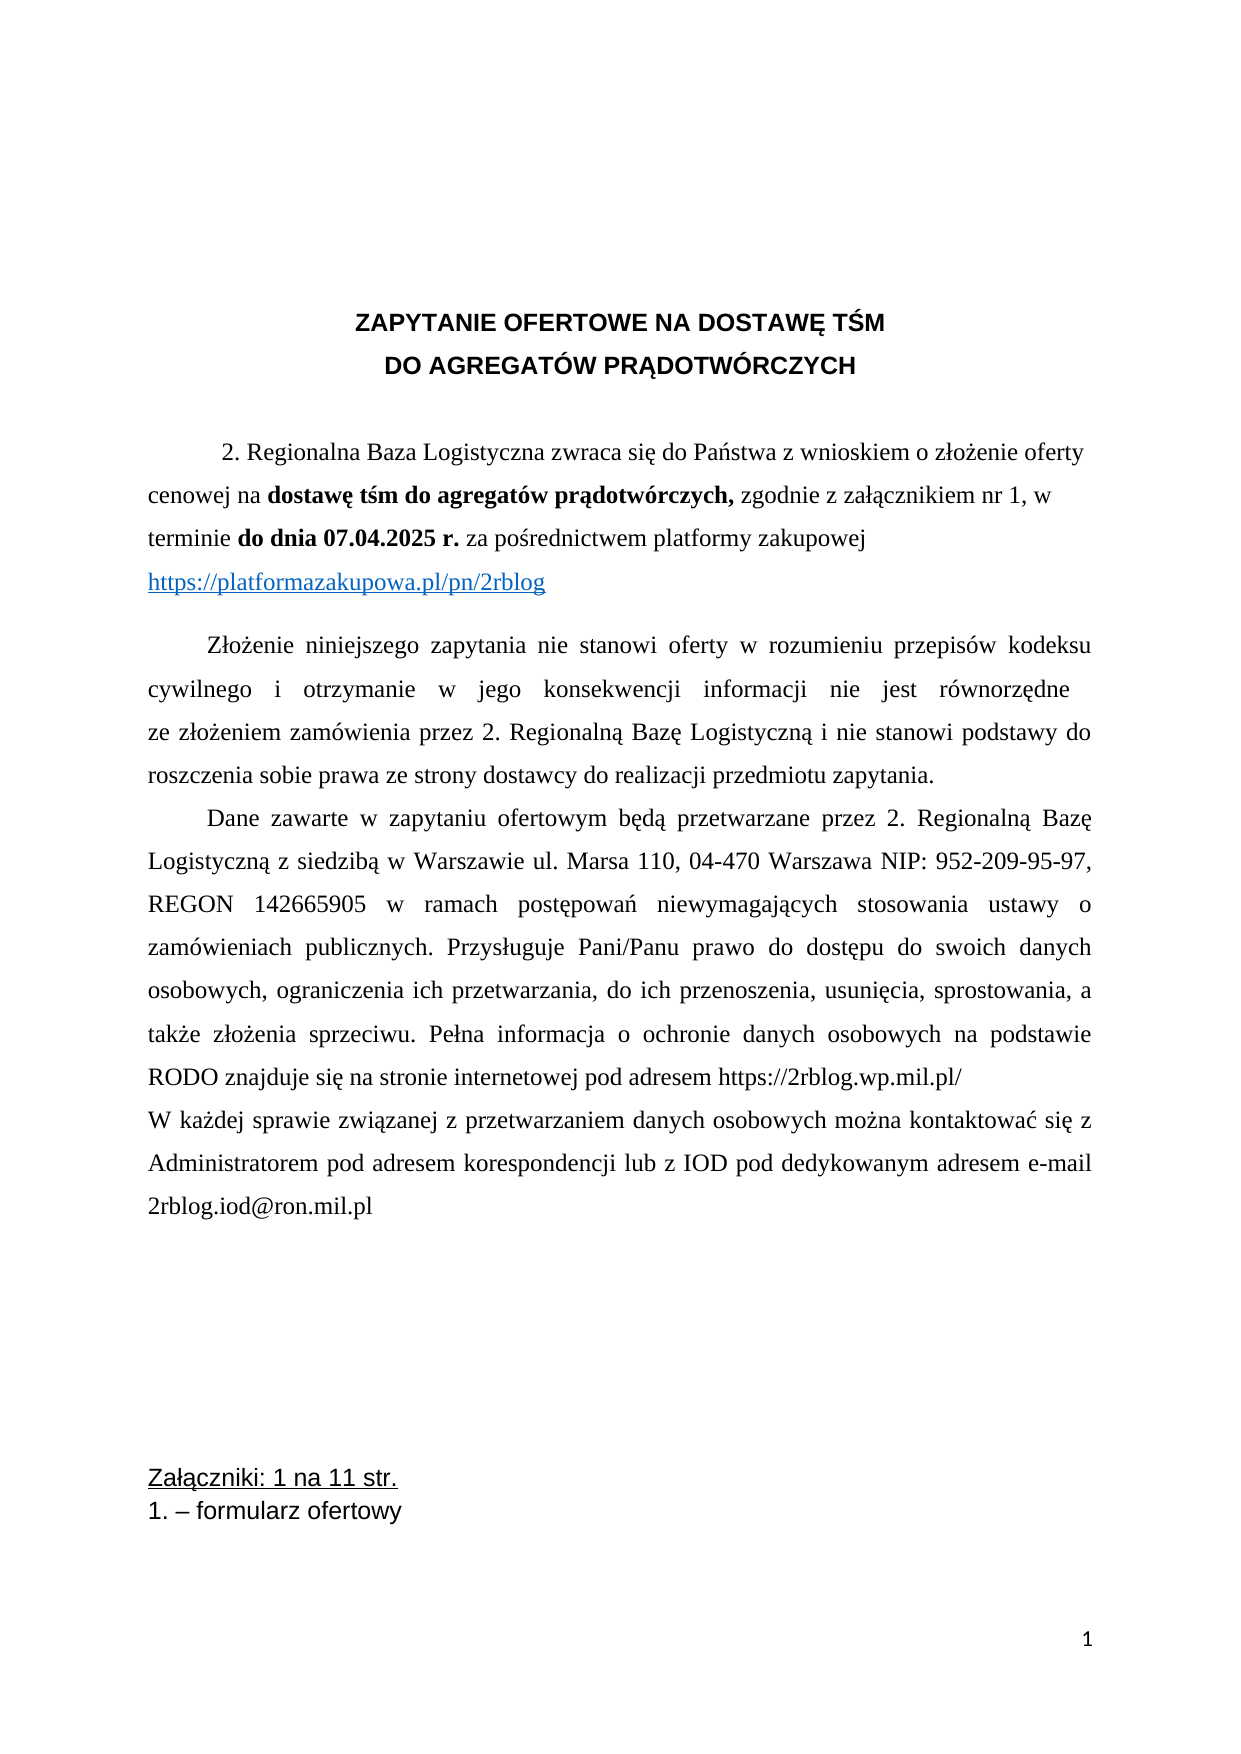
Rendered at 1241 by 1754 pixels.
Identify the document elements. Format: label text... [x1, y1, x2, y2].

text 2. Regionalna Baza Logistyczna zwraca się do Państwa z wnioskiem o złożenie oferty cenowej na dostawę tśm do agregatów prądotwórczych, zgodnie z załącznikiem nr 1, w terminie do dnia 07.04.2025 r. za pośrednictwem platformy zakupowej https://platformazakupowa.pl/pn/2rblog [148, 437, 1093, 595]
text W każdej sprawie związanej z przetwarzaniem danych osobowych można kontaktować się z Administratorem pod adresem korespondencji lub z IOD pod dedykowanym adresem e-mail 2rblog.iod@ron.mil.pl [148, 1105, 1093, 1220]
text 1. – formularz ofertowy [148, 1496, 1093, 1525]
text ZAPYTANIE OFERTOWE NA DOSTAWĘ TŚM [148, 308, 1093, 337]
text DO AGREGATÓW PRĄDOTWÓRCZYCH [148, 351, 1093, 380]
text Złożenie niniejszego zapytania nie stanowi oferty w rozumieniu przepisów kodeksu cywilnego i otrzymanie w jego konsekwencji informacji nie jest równorzędne ze złożeniem zamówienia przez 2. Regionalną Bazę Logistyczną i nie stanowi podstawy do roszczenia sobie prawa ze strony dostawcy do realizacji przedmiotu zapytania. [148, 631, 1093, 789]
text Dane zawarte w zapytaniu ofertowym będą przetwarzane przez 2. Regionalną Bazę Logistyczną z siedzibą w Warszawie ul. Marsa 110, 04-470 Warszawa NIP: 952-209-95-97, REGON 142665905 w ramach postępowań niewymagających stosowania ustawy o zamówieniach publicznych. Przysługuje Pani/Panu prawo do dostępu do swoich danych osobowych, ograniczenia ich przetwarzania, do ich przenoszenia, usunięcia, sprostowania, a także złożenia sprzeciwu. Pełna informacja o ochronie danych osobowych na podstawie RODO znajduje się na stronie internetowej pod adresem https://2rblog.wp.mil.pl/ [148, 803, 1093, 1091]
text Załączniki: 1 na 11 str. [148, 1463, 1093, 1492]
